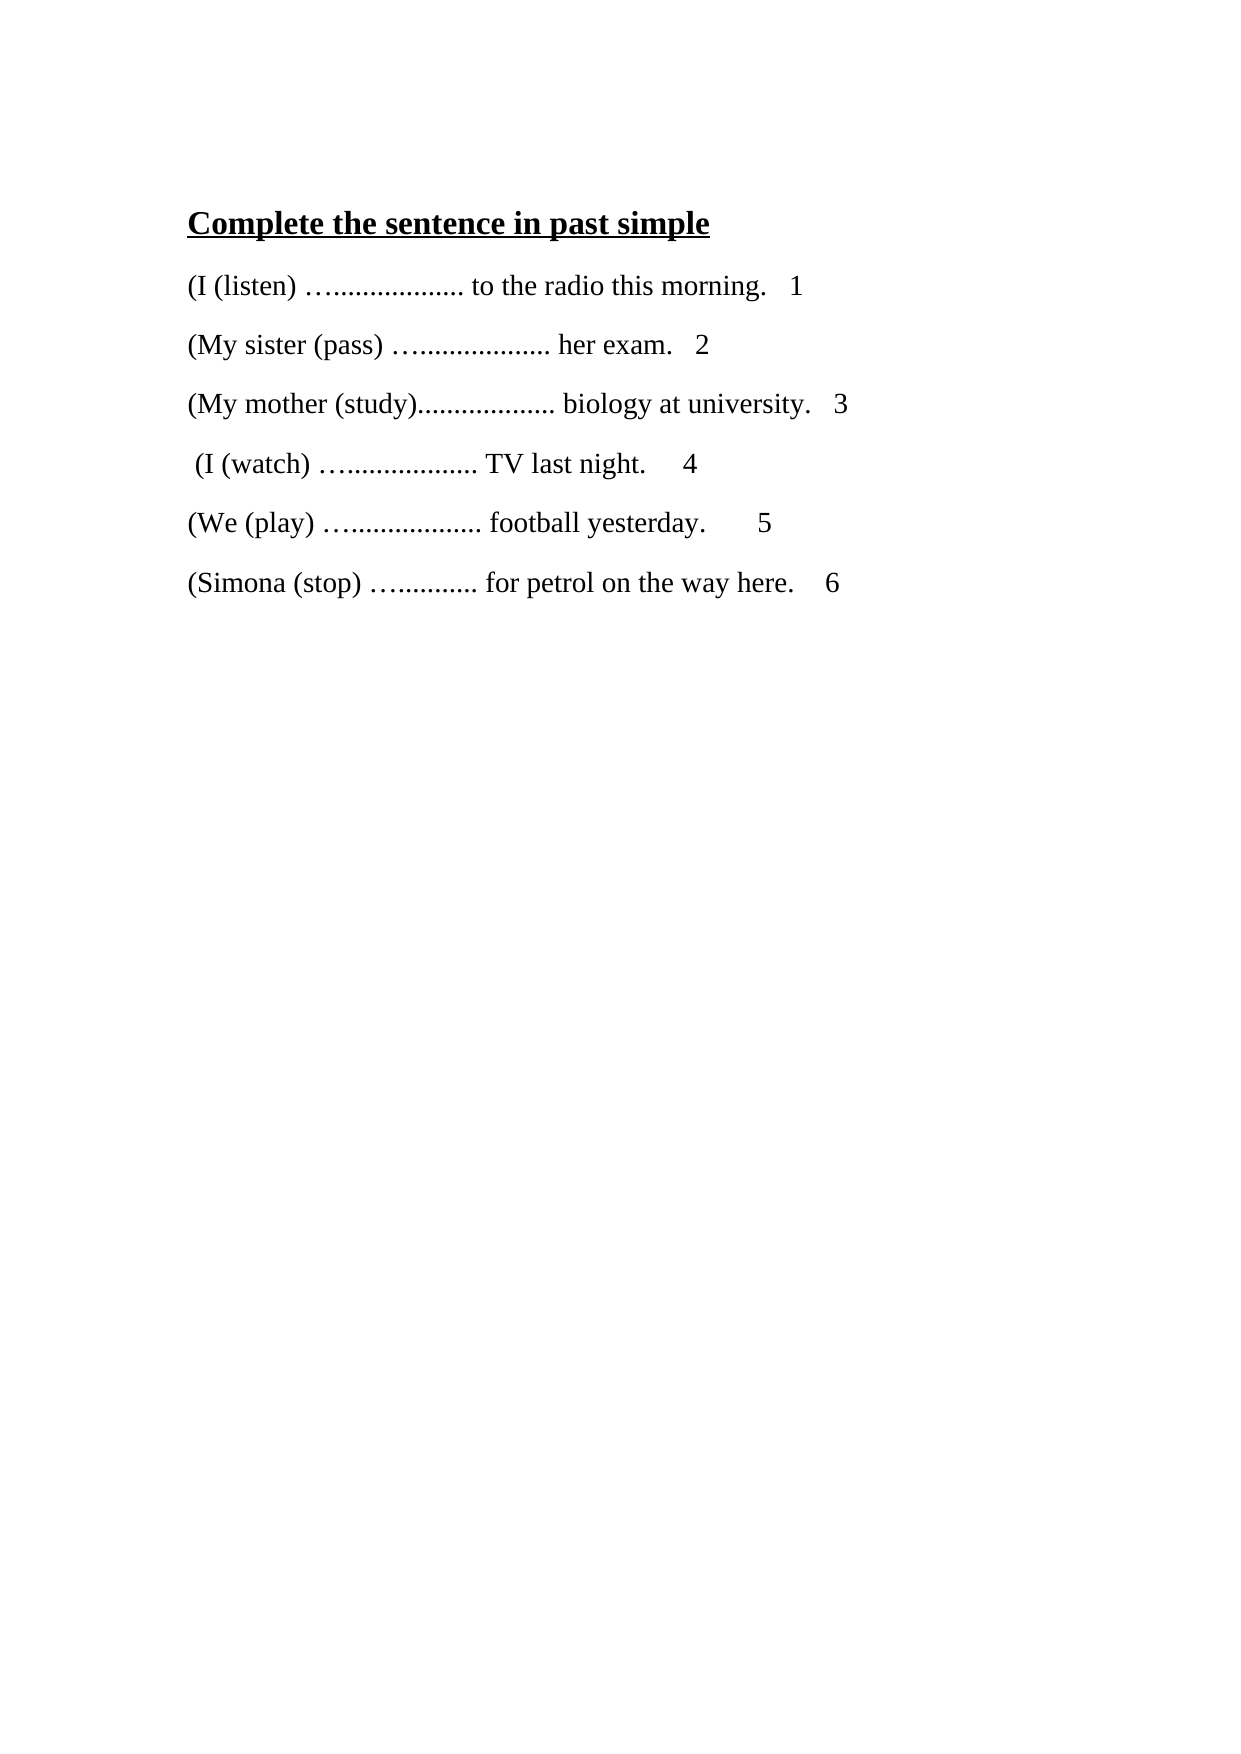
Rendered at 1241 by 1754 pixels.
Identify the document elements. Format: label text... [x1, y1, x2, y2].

text Complete the sentence in past simple [187, 203, 1053, 241]
text My sister (pass) ….................. her exam. 2) [187, 327, 1053, 361]
text My mother (study)................... biology at university. 3) [187, 387, 1053, 420]
text I (listen) ….................. to the radio this morning. 1) [187, 268, 1053, 301]
text Simona (stop) …........... for petrol on the way here. 6) [187, 565, 1053, 598]
text We (play) ….................. football yesterday. 5) [187, 505, 1053, 539]
text I (watch) ….................. TV last night. 4) [187, 446, 1053, 479]
